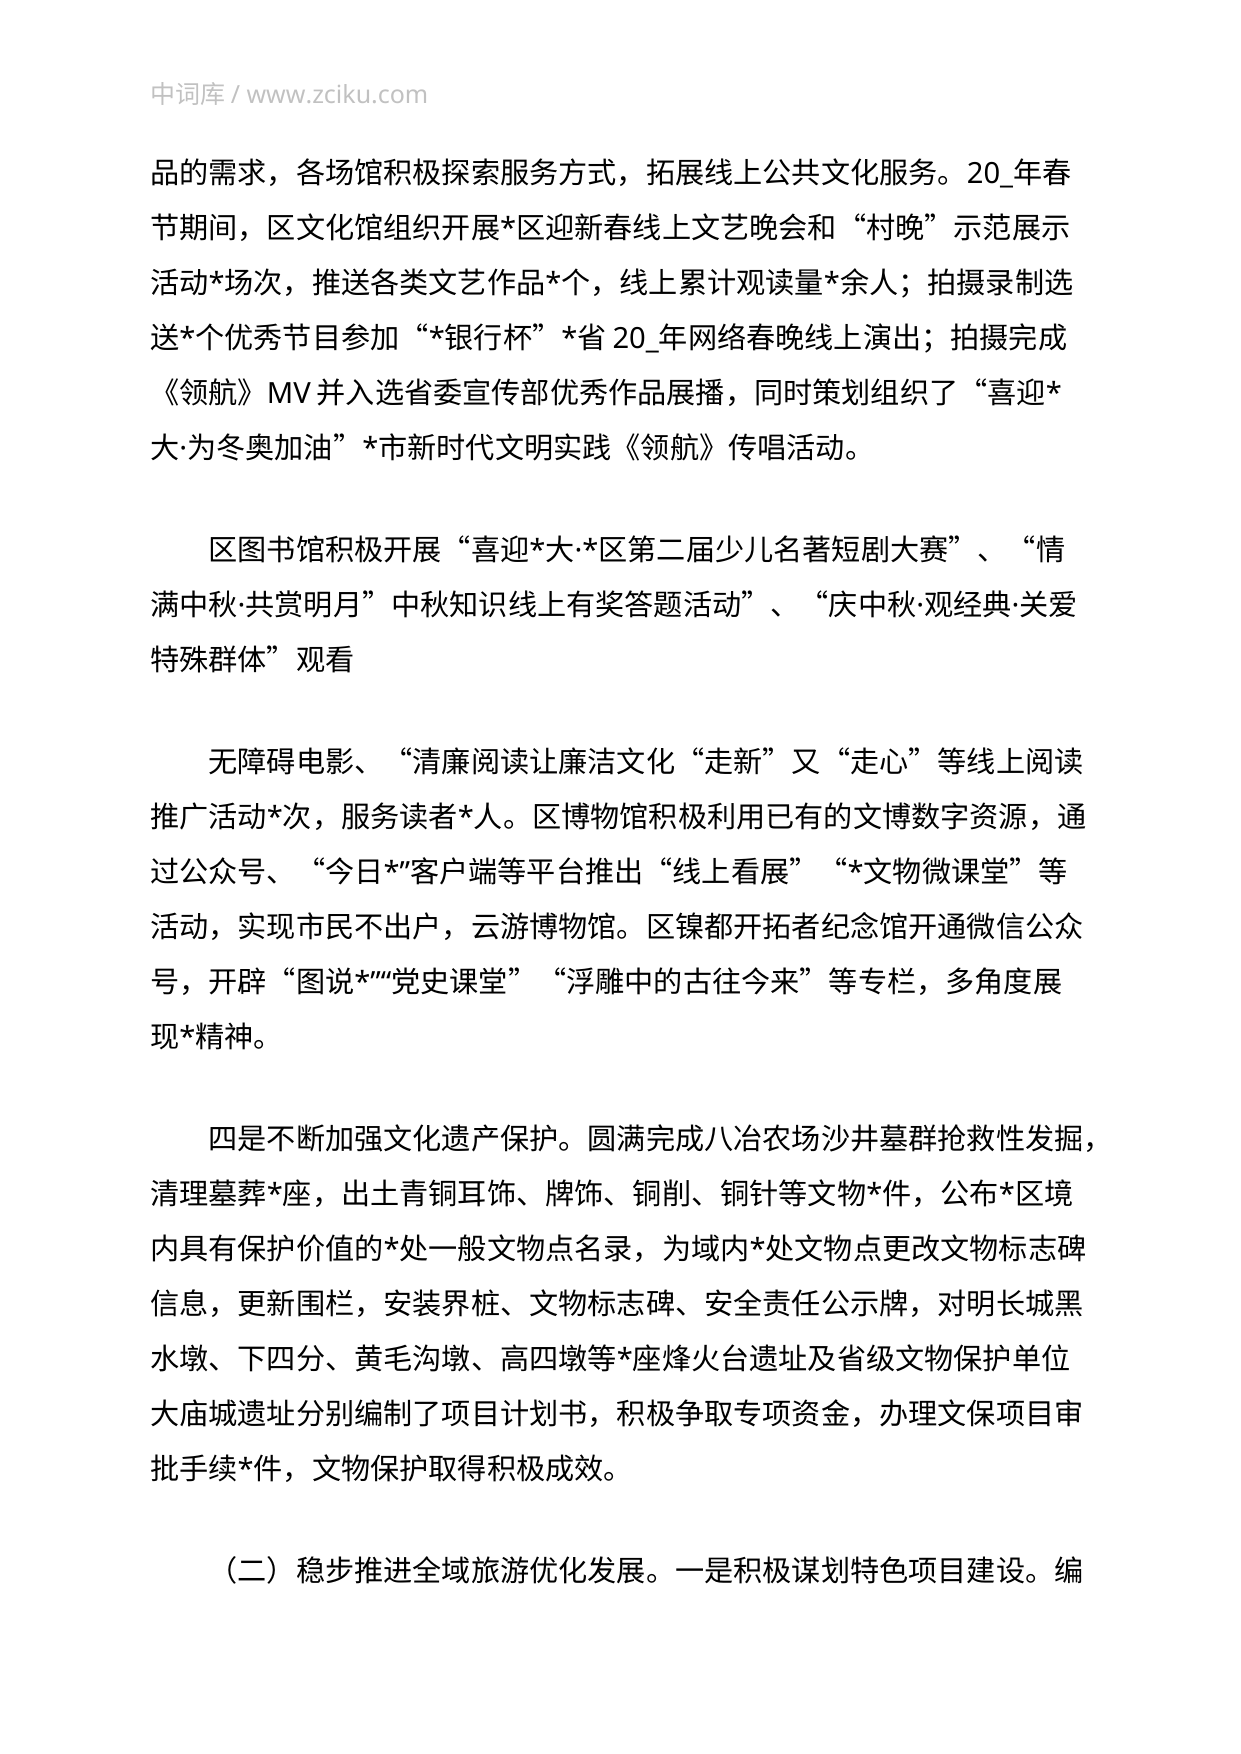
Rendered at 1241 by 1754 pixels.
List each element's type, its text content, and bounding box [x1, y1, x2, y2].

text 区图书馆积极开展“喜迎*大·*区第二届少儿名著短剧大赛”、“情满中秋·共赏明月”中秋知识线上有奖答题活动”、“庆中秋·观经典·关爱特殊群体”观看 [150, 527, 1090, 679]
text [150, 1547, 1090, 1589]
text 无障碍电影、“清廉阅读让廉洁文化“走新”又“走心”等线上阅读推广活动*次，服务读者*人。区博物馆积极利用已有的文博数字资源，通过公众号、“今日*”客户端等平台推出“线上看展”“*文物微课堂”等活动，实现市民不出户，云游博物馆。区镍都开拓者纪念馆开通微信公众号，开辟“图说*”“党史课堂”“浮雕中的古往今来”等专栏，多角度展现*精神。 [150, 739, 1090, 1056]
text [150, 150, 1090, 467]
text 四是不断加强文化遗产保护。圆满完成八冶农场沙井墓群抢救性发掘，清理墓葬*座，出土青铜耳饰、牌饰、铜削、铜针等文物*件，公布*区境内具有保护价值的*处一般文物点名录，为域内*处文物点更改文物标志碑信息，更新围栏，安装界桩、文物标志碑、安全责任公示牌，对明长城黑水墩、下四分、黄毛沟墩、高四墩等*座烽火台遗址及省级文物保护单位大庙城遗址分别编制了项目计划书，积极争取专项资金，办理文保项目审批手续*件，文物保护取得积极成效。 [150, 1116, 1090, 1488]
